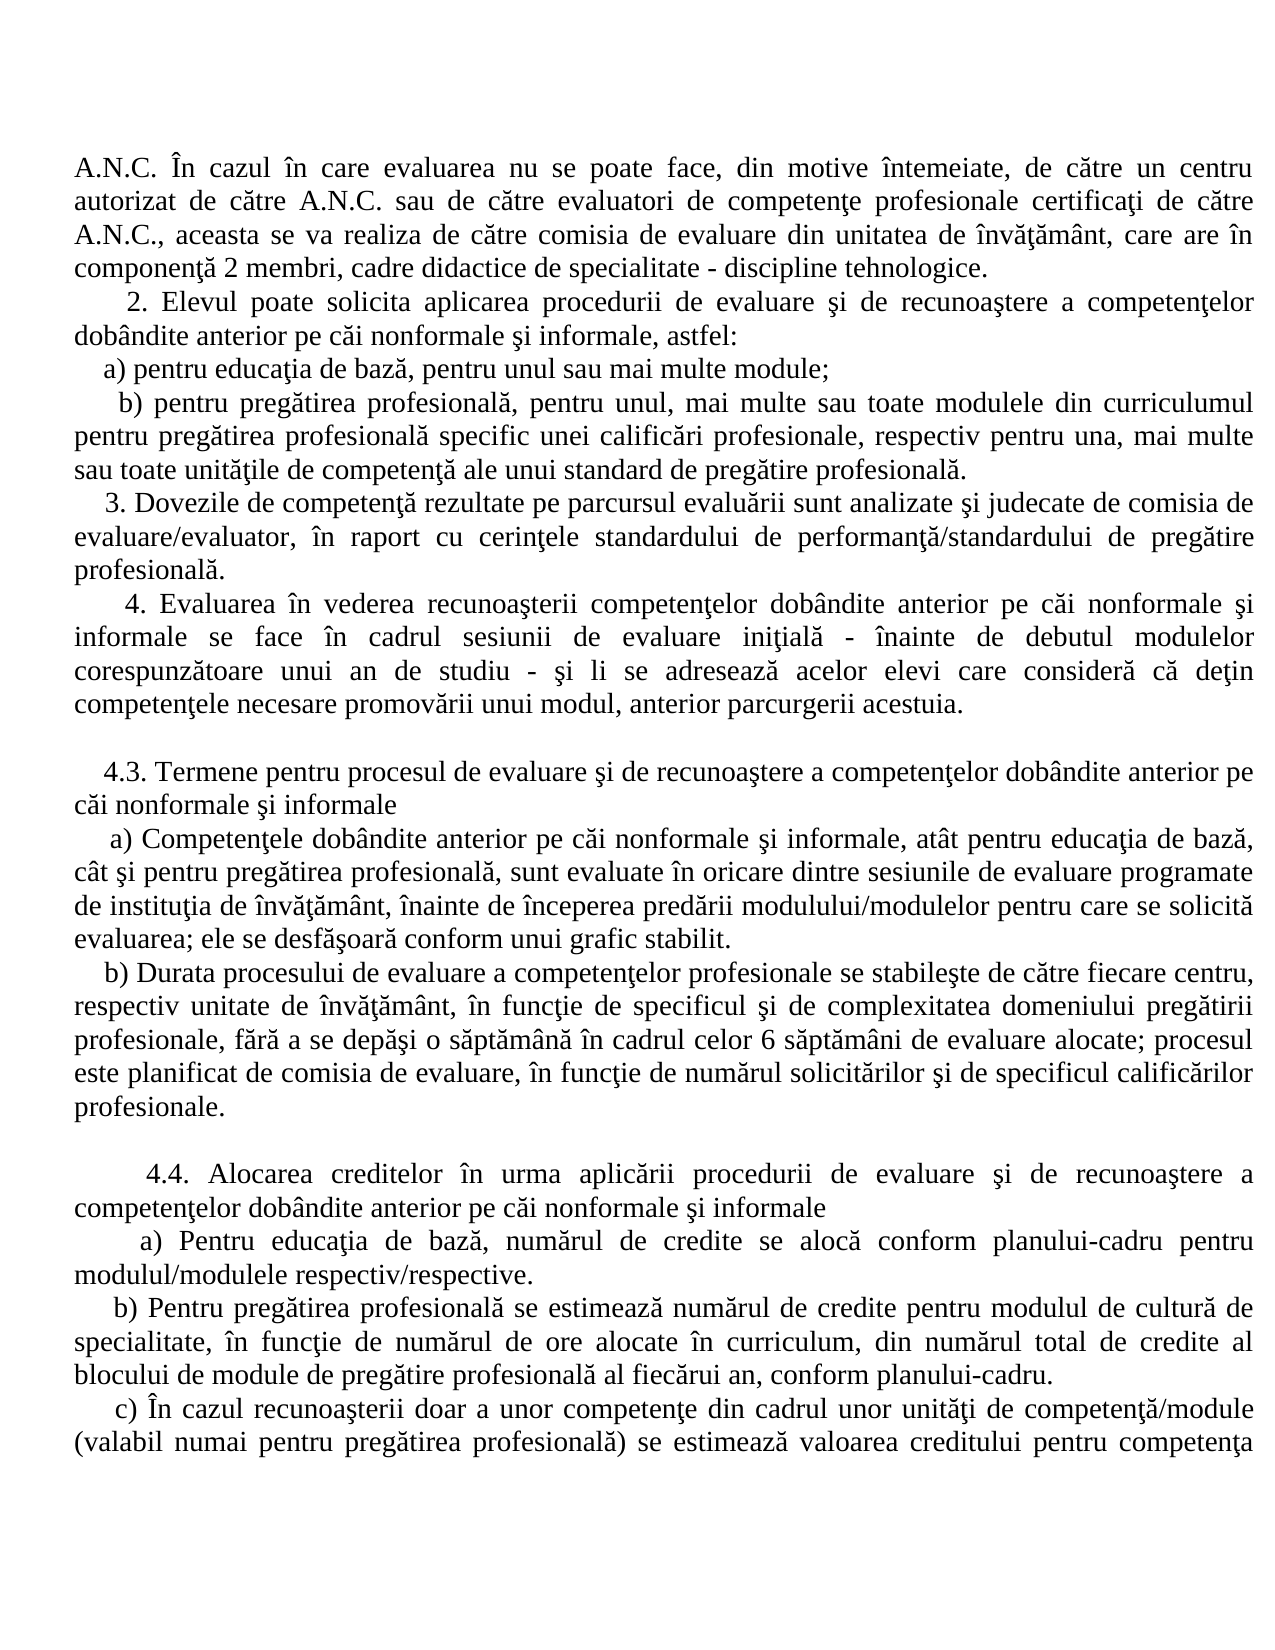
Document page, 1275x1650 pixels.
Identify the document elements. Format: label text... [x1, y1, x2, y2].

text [74, 150, 1255, 284]
text b) pentru pregătirea profesională, pentru unul, mai multe sau toate modulele din curriculumul pentru pregătirea profesională specific unei calificări profesionale, respectiv pentru una, mai multe sau toate unităţile de competenţă ale unui standard de pregătire profesională. [74, 385, 1255, 485]
text 3. Dovezile de competenţă rezultate pe parcursul evaluării sunt analizate şi judecate de comisia de evaluare/evaluator, în raport cu cerinţele standardului de performanţă/standardului de pregătire profesională. [74, 485, 1255, 586]
text a) Competenţele dobândite anterior pe căi nonformale şi informale, atât pentru educaţia de bază, cât şi pentru pregătirea profesională, sunt evaluate în oricare dintre sesiunile de evaluare programate de instituţia de învăţământ, înainte de începerea predării modulului/modulelor pentru care se solicită evaluarea; ele se desfăşoară conform unui grafic stabilit. [74, 821, 1255, 955]
text 4. Evaluarea în vederea recunoaşterii competenţelor dobândite anterior pe căi nonformale şi informale se face în cadrul sesiunii de evaluare iniţială - înainte de debutul modulelor corespunzătoare unui an de studiu - şi li se adresează acelor elevi care consideră că deţin competenţele necesare promovării unui modul, anterior parcurgerii acestuia. [74, 586, 1255, 720]
text b) Pentru pregătirea profesională se estimează numărul de credite pentru modulul de cultură de specialitate, în funcţie de numărul de ore alocate în curriculum, din numărul total de credite al blocului de module de pregătire profesională al fiecărui an, conform planului-cadru. [74, 1290, 1255, 1391]
text 4.4. Alocarea creditelor în urma aplicării procedurii de evaluare şi de recunoaştere a competenţelor dobândite anterior pe căi nonformale şi informale [74, 1156, 1255, 1223]
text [74, 1391, 1255, 1458]
text 4.3. Termene pentru procesul de evaluare şi de recunoaştere a competenţelor dobândite anterior pe căi nonformale şi informale [74, 754, 1255, 821]
text a) pentru educaţia de bază, pentru unul sau mai multe module; [74, 351, 1255, 385]
text 2. Elevul poate solicita aplicarea procedurii de evaluare şi de recunoaştere a competenţelor dobândite anterior pe căi nonformale şi informale, astfel: [74, 284, 1255, 351]
text b) Durata procesului de evaluare a competenţelor profesionale se stabileşte de către fiecare centru, respectiv unitate de învăţământ, în funcţie de specificul şi de complexitatea domeniului pregătirii profesionale, fără a se depăşi o săptămână în cadrul celor 6 săptămâni de evaluare alocate; procesul este planificat de comisia de evaluare, în funcţie de numărul solicitărilor şi de specificul calificărilor profesionale. [74, 955, 1255, 1123]
text a) Pentru educaţia de bază, numărul de credite se alocă conform planului-cadru pentru modulul/modulele respectiv/respective. [74, 1223, 1255, 1290]
